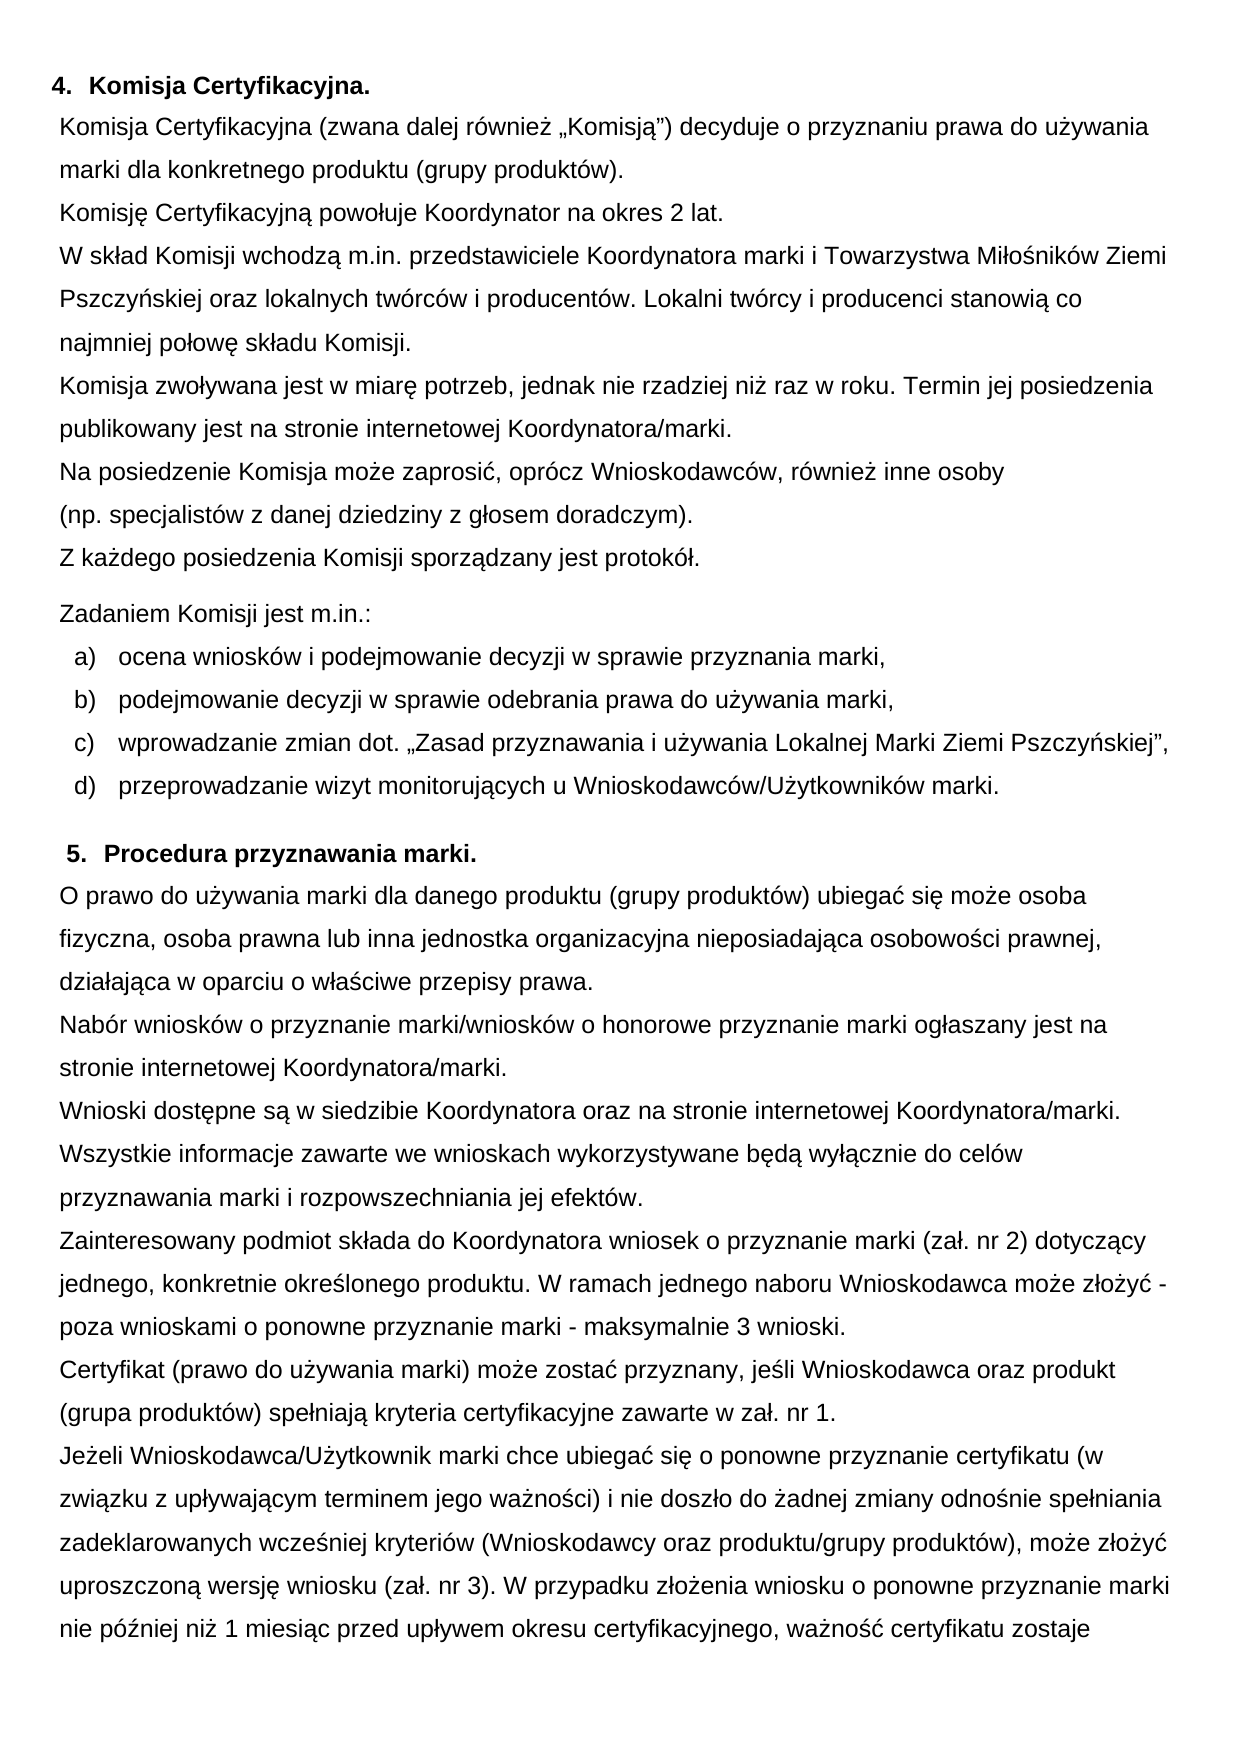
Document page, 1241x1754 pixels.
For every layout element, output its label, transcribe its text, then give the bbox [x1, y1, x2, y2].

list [59, 1441, 1181, 1643]
list Komisję Certyfikacyjną powołuje Koordynator na okres 2 lat. W skład Komisji wchodzą m.in. przedstawiciele Koordynatora marki i Towarzystwa Miłośników Ziemi Pszczyńskiej oraz lokalnych twórców i producentów. Lokalni twórcy i producenci stanowią co najmniej połowę składu Komisji. Komisja zwoływana jest w miarę potrzeb, jednak nie rzadziej niż raz w roku. Termin jej posiedzenia publikowany jest na stronie internetowej Koordynatora/marki. [59, 198, 1181, 443]
list Komisja Certyfikacyjna (zwana dalej również „Komisją”) decyduje o przyznaniu prawa do używania marki dla konkretnego produktu (grupy produktów). [59, 112, 1181, 184]
list przeprowadzanie wizyt monitorujących u Wnioskodawców/Użytkowników marki. [74, 771, 1181, 800]
list Z każdego posiedzenia Komisji sporządzany jest protokół. [59, 543, 1181, 572]
list Zainteresowany podmiot składa do Koordynatora wniosek o przyznanie marki (zał. nr 2) dotyczący jednego, konkretnie określonego produktu. W ramach jednego naboru Wnioskodawca może złożyć - poza wnioskami o ponowne przyznanie marki - maksymalnie 3 wnioski. [59, 1226, 1181, 1341]
list Certyfikat (prawo do używania marki) może zostać przyznany, jeśli Wnioskodawca oraz produkt (grupa produktów) spełniają kryteria certyfikacyjne zawarte w zał. nr 1. [59, 1355, 1181, 1427]
text Nabór wniosków o przyznanie marki/wniosków o honorowe przyznanie marki ogłaszany jest na stronie internetowej Koordynatora/marki. [59, 1010, 1181, 1082]
list ocena wniosków i podejmowanie decyzji w sprawie przyznania marki, [74, 642, 1181, 671]
list podejmowanie decyzji w sprawie odebrania prawa do używania marki, [74, 685, 1181, 714]
list Zadaniem Komisji jest m.in.: [59, 599, 1181, 628]
list wprowadzanie zmian dot. „Zasad przyznawania i używania Lokalnej Marki Ziemi Pszczyńskiej”, [74, 728, 1181, 757]
list O prawo do używania marki dla danego produktu (grupy produktów) ubiegać się może osoba fizyczna, osoba prawna lub inna jednostka organizacyjna nieposiadająca osobowości prawnej, działająca w oparciu o właściwe przepisy prawa. [59, 881, 1181, 996]
text Na posiedzenie Komisja może zaprosić, oprócz Wnioskodawców, również inne osoby (np. specjalistów z danej dziedziny z głosem doradczym). [59, 457, 1181, 529]
list Wszystkie informacje zawarte we wnioskach wykorzystywane będą wyłącznie do celów przyznawania marki i rozpowszechniania jej efektów. [59, 1139, 1181, 1211]
subtitle Procedura przyznawania marki. [66, 839, 1181, 868]
list Wnioski dostępne są w siedzibie Koordynatora oraz na stronie internetowej Koordynatora/marki. [59, 1096, 1181, 1125]
list Komisja Certyfikacyjna. [51, 71, 1181, 99]
